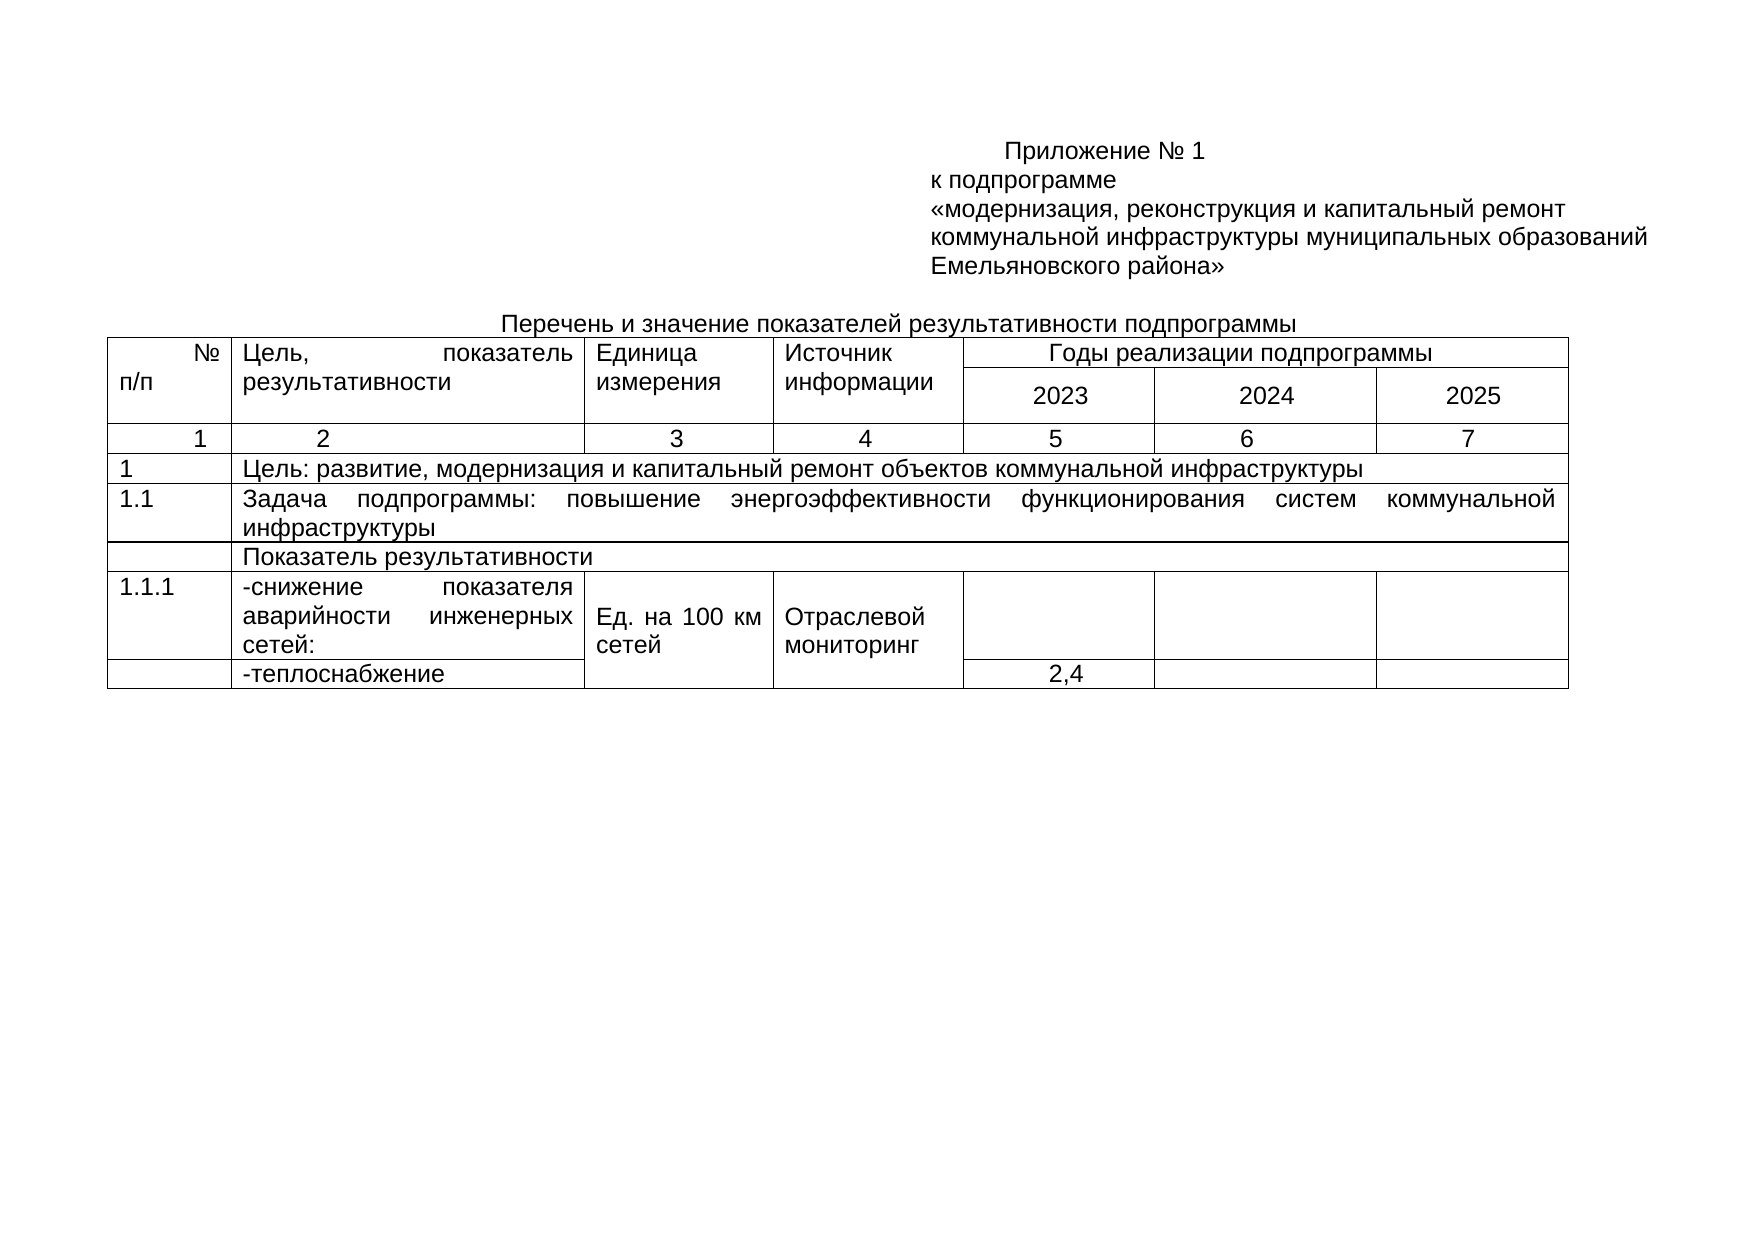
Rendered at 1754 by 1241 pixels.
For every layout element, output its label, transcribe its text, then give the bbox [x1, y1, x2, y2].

table_cell [1155, 572, 1376, 658]
table_cell [1377, 572, 1568, 658]
table_header Цель, показатель результативности [232, 338, 584, 423]
table_cell -теплоснабжение [232, 660, 584, 688]
table_cell 2 [232, 424, 584, 453]
table_cell 2025 [1377, 368, 1568, 423]
table_cell [1155, 660, 1376, 688]
table_cell 2,4 [964, 660, 1154, 688]
table_cell [108, 543, 231, 571]
table_cell 5 [964, 424, 1154, 453]
text «модернизация, реконструкция и капитальный ремонт коммунальной инфраструктуры муниципальных образований Емельяновского района» [930, 193, 1709, 280]
table_cell 3 [585, 424, 773, 453]
table_cell 7 [1377, 424, 1568, 453]
table_cell [964, 572, 1154, 658]
table_cell 1 [108, 424, 231, 453]
table_header № п/п [108, 338, 231, 423]
table_cell 1 [108, 454, 231, 483]
table_cell Показатель результативности [232, 543, 1568, 571]
text Перечень и значение показателей результативности подпрограммы [15, 308, 1709, 337]
table_cell 4 [774, 424, 963, 453]
table_cell Отраслевой мониторинг [774, 572, 963, 688]
table_cell Ед. на 100 км сетей [585, 572, 773, 688]
text Приложение № 1 к подпрограмме [930, 136, 1709, 193]
table_header Годы реализации подпрограммы [964, 338, 1568, 367]
table_cell Задача подпрограммы: повышение энергоэффективности функционирования систем коммунальной инфраструктуры [232, 484, 1568, 541]
table_cell 6 [1155, 424, 1376, 453]
table_cell Цель: развитие, модернизация и капитальный ремонт объектов коммунальной инфраструктуры [232, 454, 1568, 483]
table_cell -снижение показателя аварийности инженерных сетей: [232, 572, 584, 658]
table_cell 2024 [1155, 368, 1376, 423]
table_header Источник информации [774, 338, 963, 423]
table_cell [1377, 660, 1568, 688]
table_cell [108, 660, 231, 688]
table_cell 1.1.1 [108, 572, 231, 658]
table_cell 1.1 [108, 484, 231, 541]
table_cell 2023 [964, 368, 1154, 423]
table_header Единица измерения [585, 338, 773, 423]
